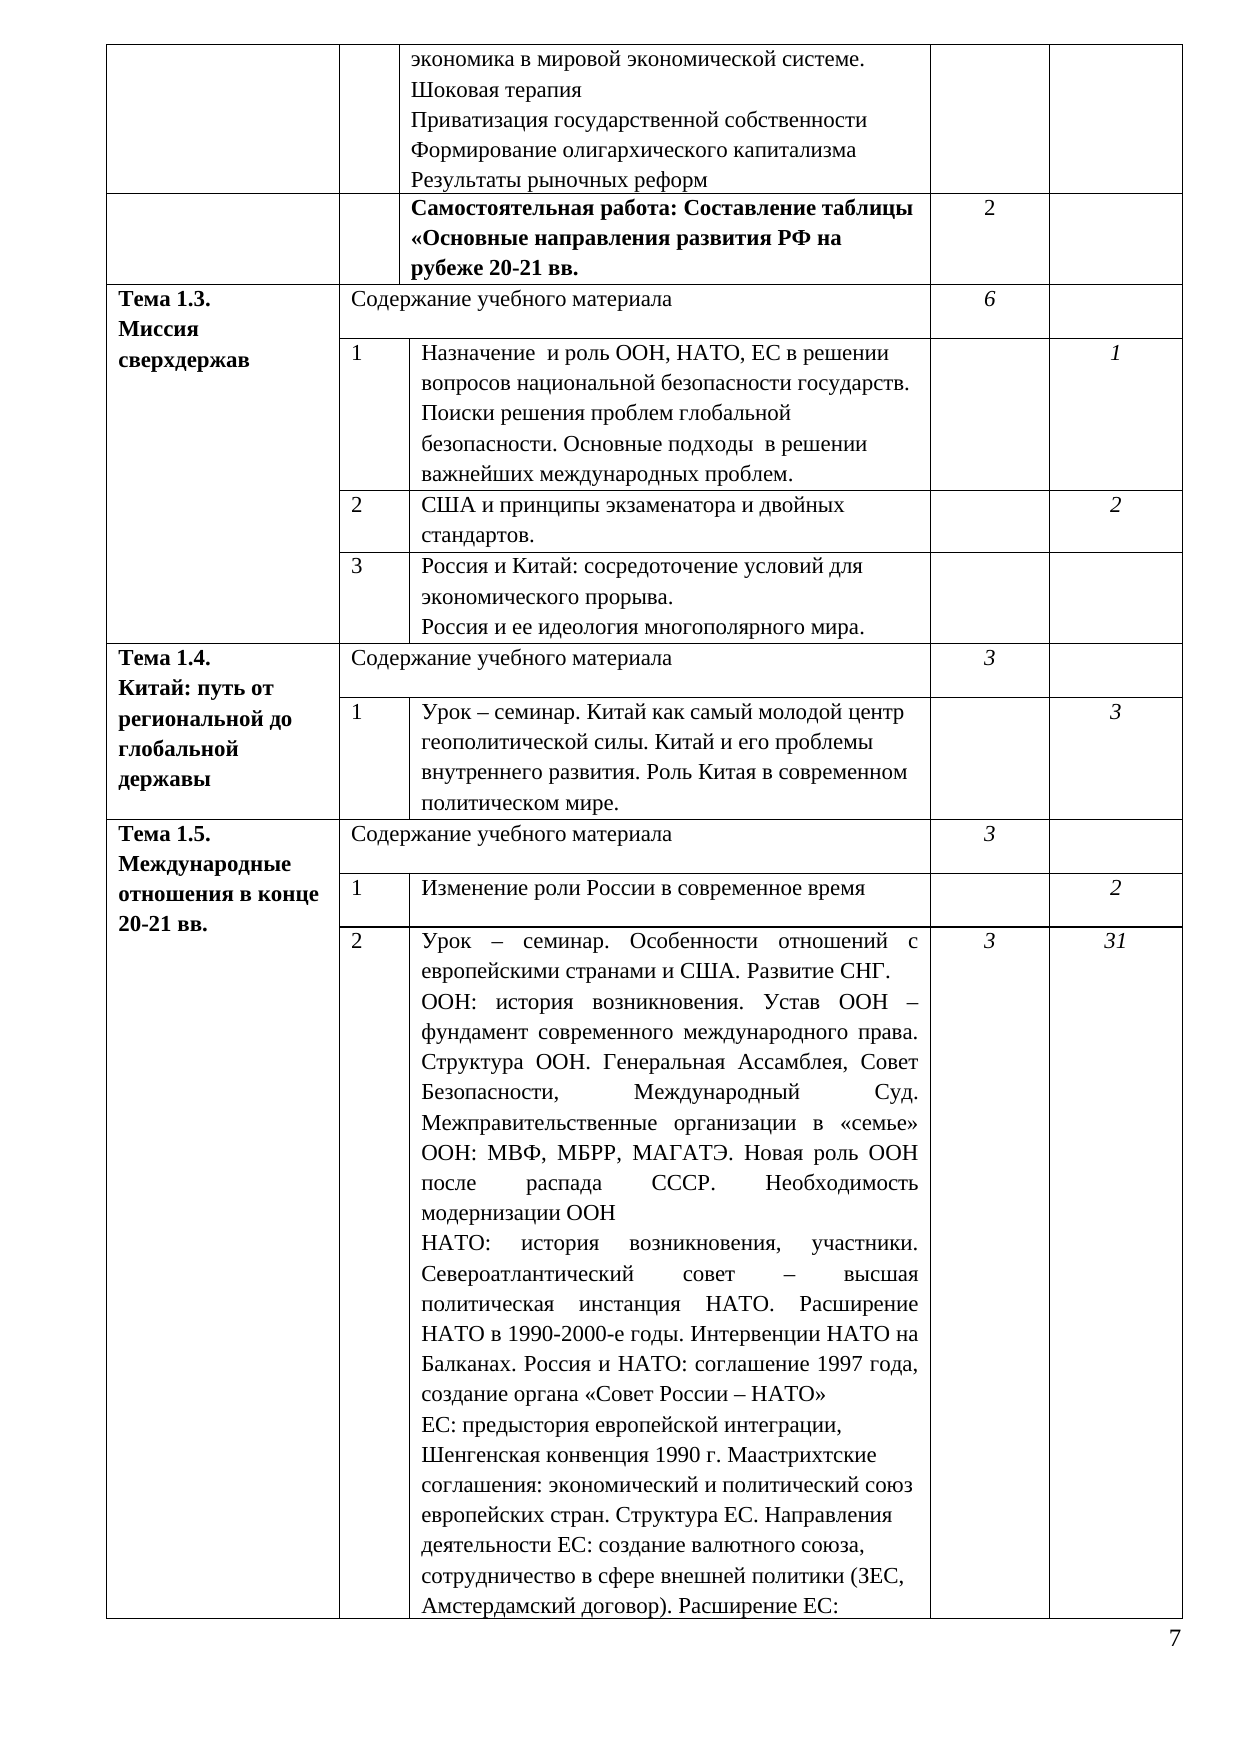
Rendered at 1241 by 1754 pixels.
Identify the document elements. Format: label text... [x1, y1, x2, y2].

table_cell [931, 874, 1049, 926]
table_cell 1 [340, 339, 409, 490]
table_cell 6 [931, 285, 1049, 338]
table_cell [340, 194, 399, 284]
table_cell [107, 194, 339, 284]
table_cell [1050, 644, 1182, 697]
table_cell [1050, 194, 1182, 284]
table_cell 1 [340, 874, 409, 926]
table_cell Самостоятельная работа: Составление таблицы «Основные направления развития РФ на рубеже 20-21 вв. [400, 194, 930, 284]
table_cell [1050, 553, 1182, 643]
table_cell 3 [1050, 698, 1182, 819]
table_cell [931, 491, 1049, 552]
table_cell 1 [340, 698, 409, 819]
table_cell 1 [1050, 339, 1182, 490]
table_cell 2 [1050, 491, 1182, 552]
table_cell 1 [1050, 45, 1182, 193]
table_cell Россия и Китай: сосредоточение условий для экономического прорыва. Россия и ее идеология многополярного мира. [410, 553, 930, 643]
table_cell [931, 339, 1049, 490]
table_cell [400, 45, 930, 193]
table_cell Урок – семинар. Китай как самый молодой центр геополитической силы. Китай и его проблемы внутреннего развития. Роль Китая в современном политическом мире. [410, 698, 930, 819]
table_cell 4 [340, 45, 399, 193]
table_cell 3 [340, 553, 409, 643]
table_cell Содержание учебного материала [340, 820, 930, 873]
table_cell Назначение и роль ООН, НАТО, ЕС в решении вопросов национальной безопасности государств. Поиски решения проблем глобальной безопасности. Основные подходы в решении важнейших международных проблем. [410, 339, 930, 490]
table_cell 3 [931, 644, 1049, 697]
table_cell 3 [931, 928, 1049, 1618]
table_cell 2 [340, 491, 409, 552]
table_cell [931, 45, 1049, 193]
table_cell США и принципы экзаменатора и двойных стандартов. [410, 491, 930, 552]
table_cell [1050, 285, 1182, 338]
table_cell 3 [931, 820, 1049, 873]
table_cell Содержание учебного материала [340, 644, 930, 697]
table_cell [410, 928, 930, 1618]
table_cell Изменение роли России в современное время [410, 874, 930, 926]
table_cell Тема 1.5. Международные отношения в конце 20-21 вв. [107, 820, 339, 1618]
table_cell [931, 698, 1049, 819]
table_cell Содержание учебного материала [340, 285, 930, 338]
table_cell 2 [340, 928, 409, 1618]
table_cell 2 [1050, 874, 1182, 926]
table_cell Тема 1.4. Китай: путь от региональной до глобальной державы [107, 644, 339, 819]
table_cell [931, 553, 1049, 643]
table_cell Тема 1.3. Миссия сверхдержав [107, 285, 339, 643]
table_cell 31 [1050, 928, 1182, 1618]
table_cell 2 [931, 194, 1049, 284]
table_cell [1050, 820, 1182, 873]
